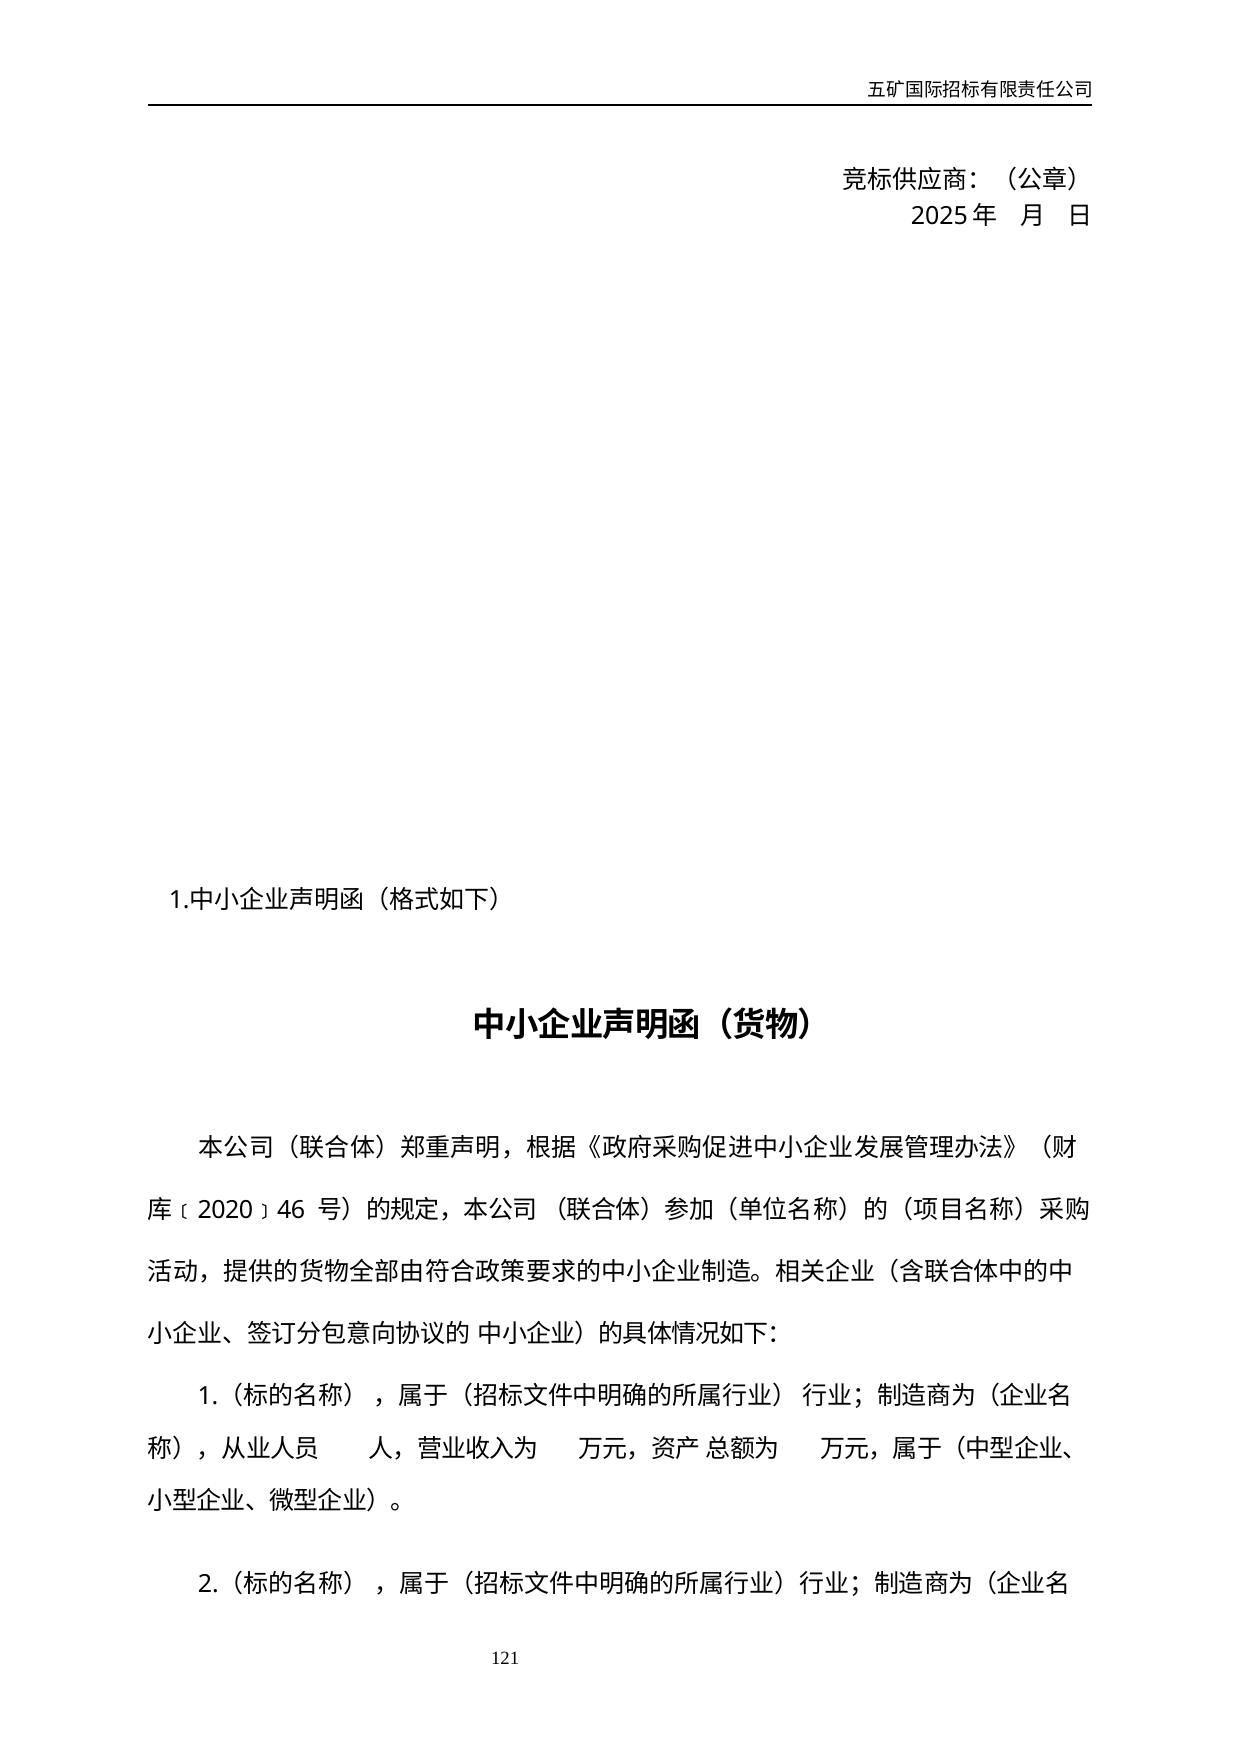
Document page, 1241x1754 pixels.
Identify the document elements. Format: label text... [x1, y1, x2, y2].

text 本公司（联合体）郑重声明，根据《政府采购促进中小企业发展管理办法》（财库﹝2020﹞46 号）的规定，本公司 （联合体）参加（单位名称）的（项目名称）采购活动，提供的货物全部由符合政策要求的中小企业制造。相关企业（含联合体中的中小企业、签订分包意向协议的 中小企业）的具体情况如下： [148, 1127, 1097, 1350]
text 竞标供应商：（公章） [148, 159, 1092, 196]
text 1.中小企业声明函（格式如下） [148, 879, 1092, 915]
text 中小企业声明函（货物） [148, 1001, 1092, 1046]
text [148, 1563, 1097, 1599]
text 1.（标的名称） ，属于（招标文件中明确的所属行业） 行业；制造商为（企业名称），从业人员 人，营业收入为 万元，资产 总额为 万元，属于（中型企业、小型企业、微型企业）。 [148, 1376, 1097, 1517]
text 2025年 月 日 [148, 196, 1092, 232]
